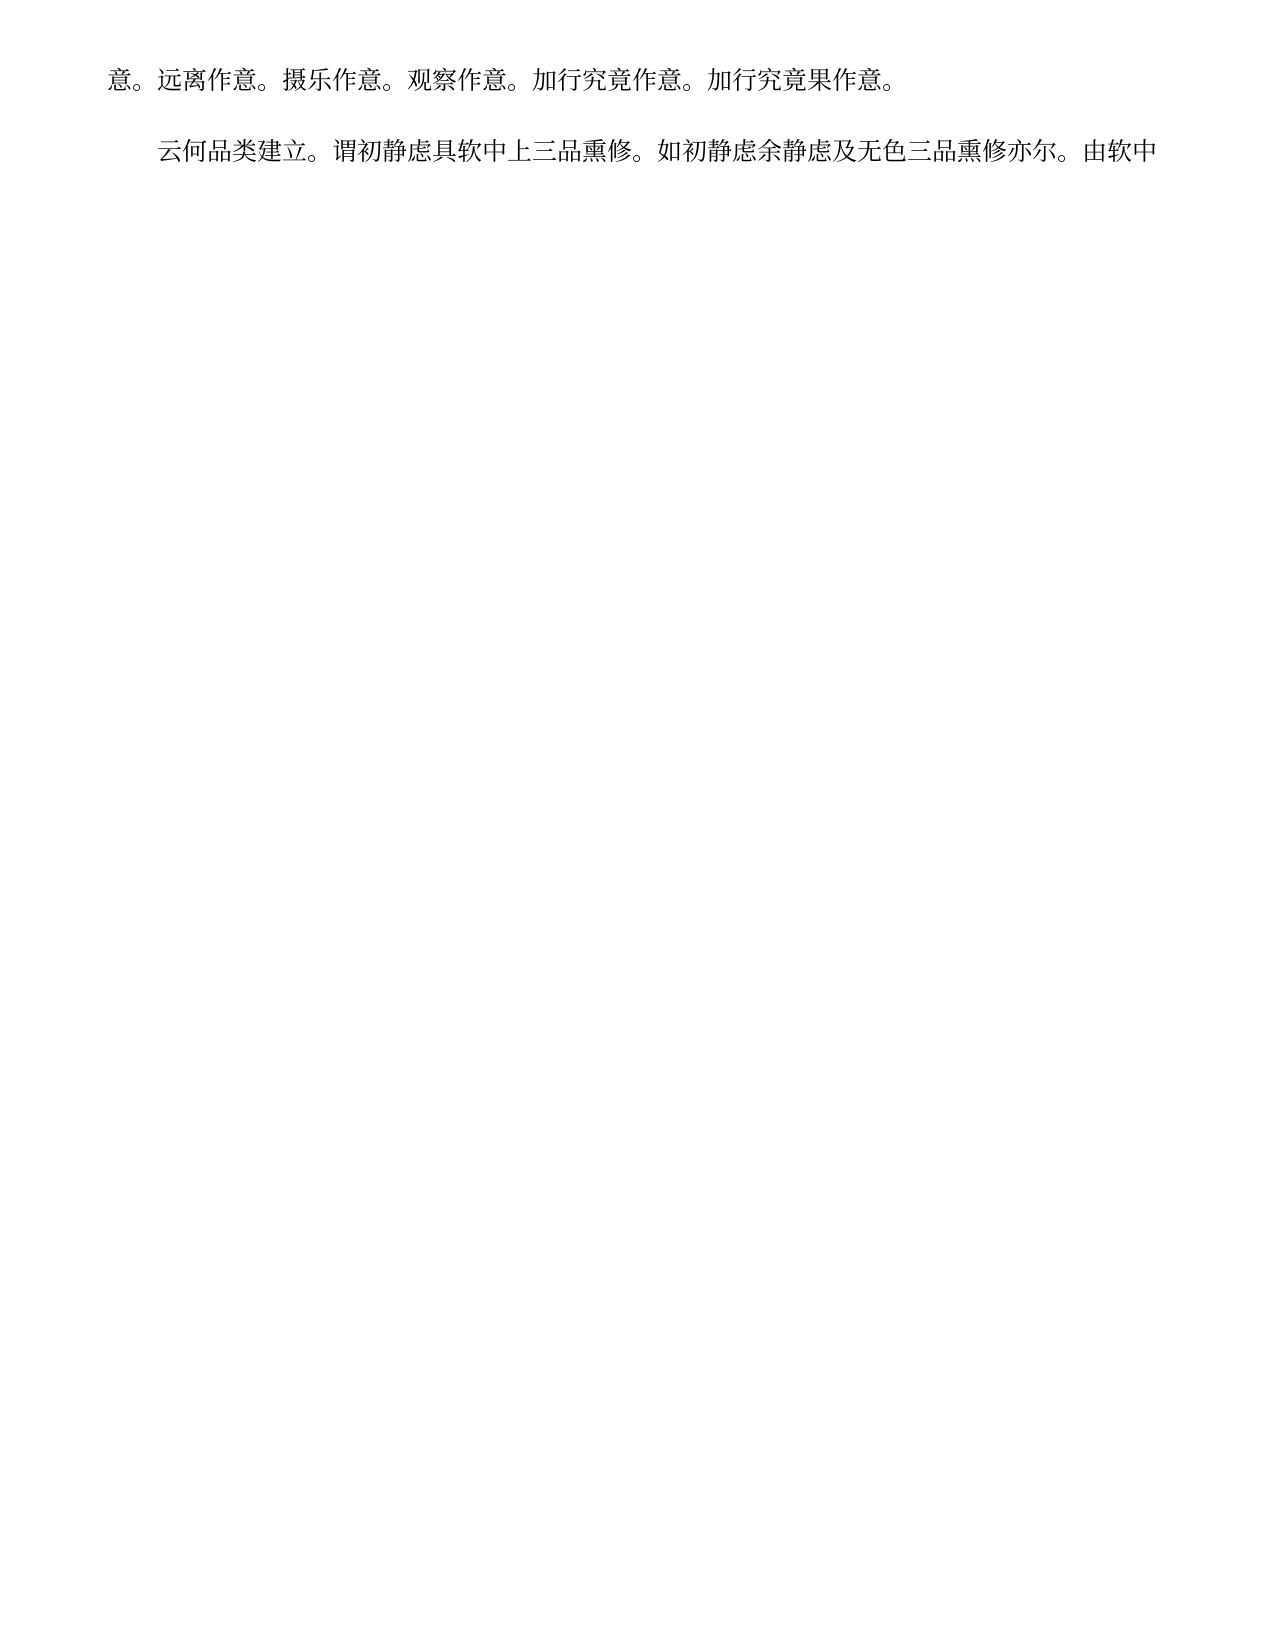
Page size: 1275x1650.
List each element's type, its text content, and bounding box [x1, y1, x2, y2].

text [107, 60, 1159, 96]
text 云何品类建立。谓初静虑具软中上三品熏修。如初静虑余静虑及无色三品熏修亦尔。由软中 [157, 131, 1173, 167]
